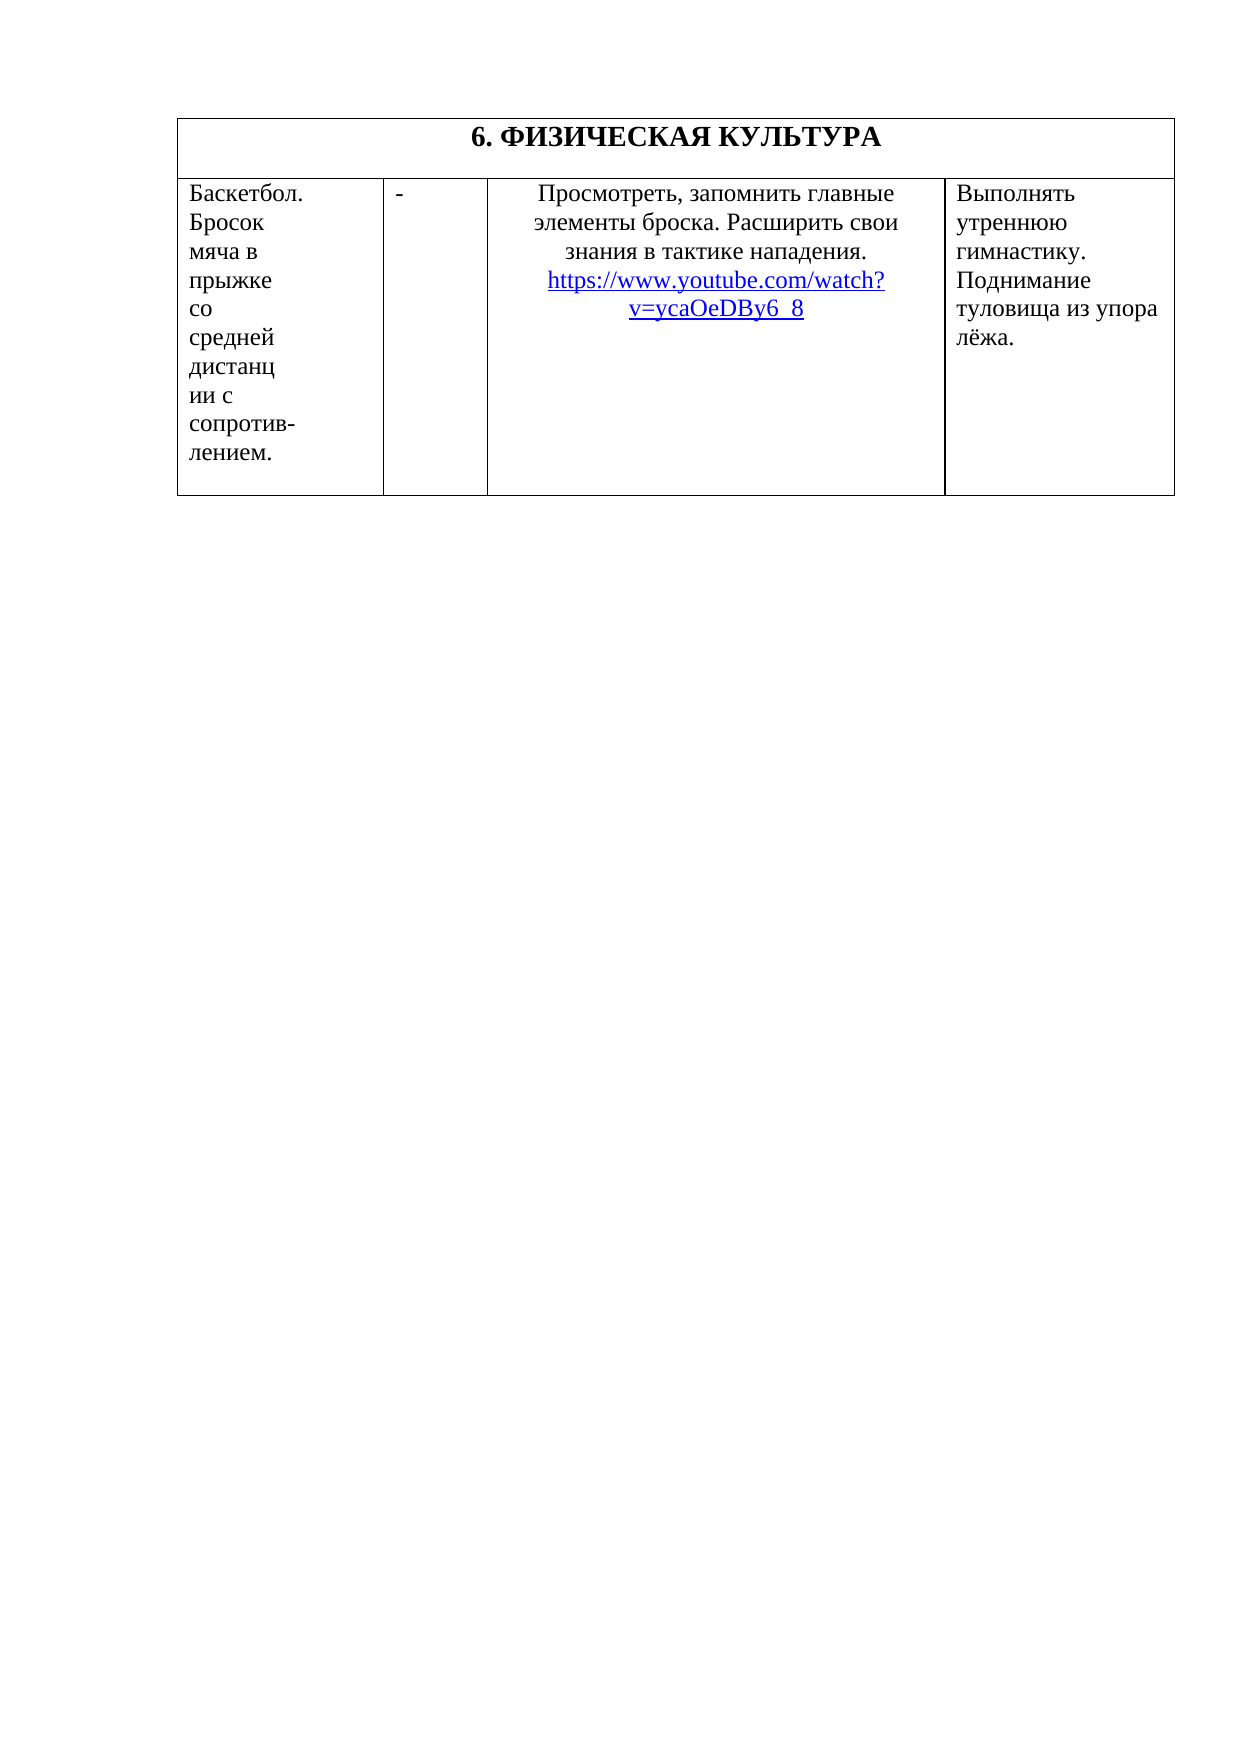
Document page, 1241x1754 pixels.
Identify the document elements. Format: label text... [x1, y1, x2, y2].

table_cell Просмотреть, запомнить главные элементы броска. Расширить свои знания в тактике нападения. https://www.youtube.com/watch?v=ycaOeDBy6_8 [488, 179, 944, 495]
table_cell Баскетбол. Бросок мяча в прыжке со средней дистанц ии с сопротив- лением. [178, 179, 383, 495]
table_cell Выполнять утреннюю гимнастику. Поднимание туловища из упора лёжа. [946, 179, 1174, 495]
table_cell - [384, 179, 487, 495]
table_cell 6. ФИЗИЧЕСКАЯ КУЛЬТУРА [178, 119, 1174, 177]
